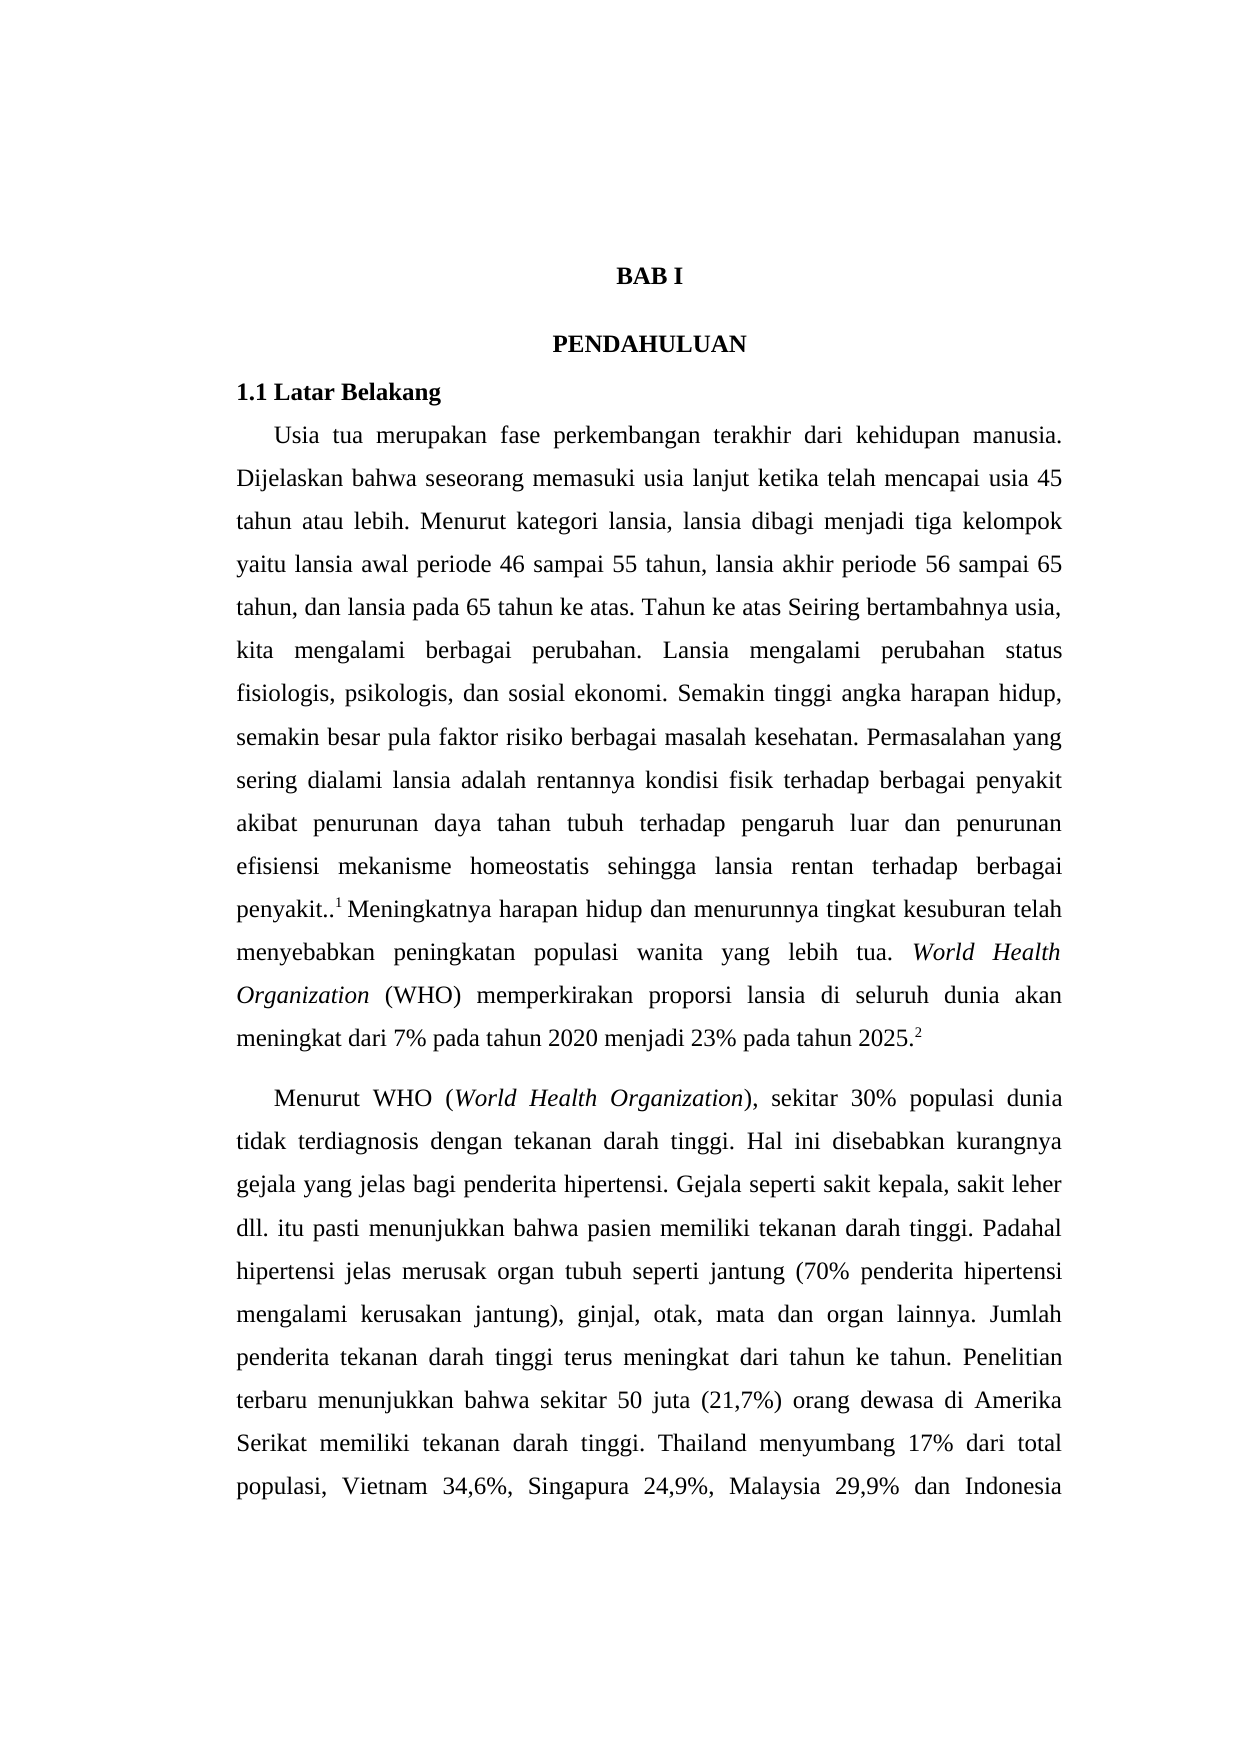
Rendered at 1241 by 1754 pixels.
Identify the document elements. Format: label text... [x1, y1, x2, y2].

subtitle Latar Belakang [236, 377, 1063, 405]
subtitle PENDAHULUAN [236, 329, 1063, 358]
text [236, 1083, 1063, 1500]
subtitle BAB I [236, 261, 1063, 290]
text Usia tua merupakan fase perkembangan terakhir dari kehidupan manusia. Dijelaskan bahwa seseorang memasuki usia lanjut ketika telah mencapai usia 45 tahun atau lebih. Menurut kategori lansia, lansia dibagi menjadi tiga kelompok yaitu lansia awal periode 46 sampai 55 tahun, lansia akhir periode 56 sampai 65 tahun, dan lansia pada 65 tahun ke atas. Tahun ke atas Seiring bertambahnya usia, kita mengalami berbagai perubahan. Lansia mengalami perubahan status fisiologis, psikologis, dan sosial ekonomi. Semakin tinggi angka harapan hidup, semakin besar pula faktor risiko berbagai masalah kesehatan. Permasalahan yang sering dialami lansia adalah rentannya kondisi fisik terhadap berbagai penyakit akibat penurunan daya tahan tubuh terhadap pengaruh luar dan penurunan efisiensi mekanisme homeostatis sehingga lansia rentan terhadap berbagai penyakit..1 Meningkatnya harapan hidup dan menurunnya tingkat kesuburan telah menyebabkan peningkatan populasi wanita yang lebih tua. World Health Organization (WHO) memperkirakan proporsi lansia di seluruh dunia akan meningkat dari 7% pada tahun 2020 menjadi 23% pada tahun 2025.2 [236, 420, 1063, 1052]
